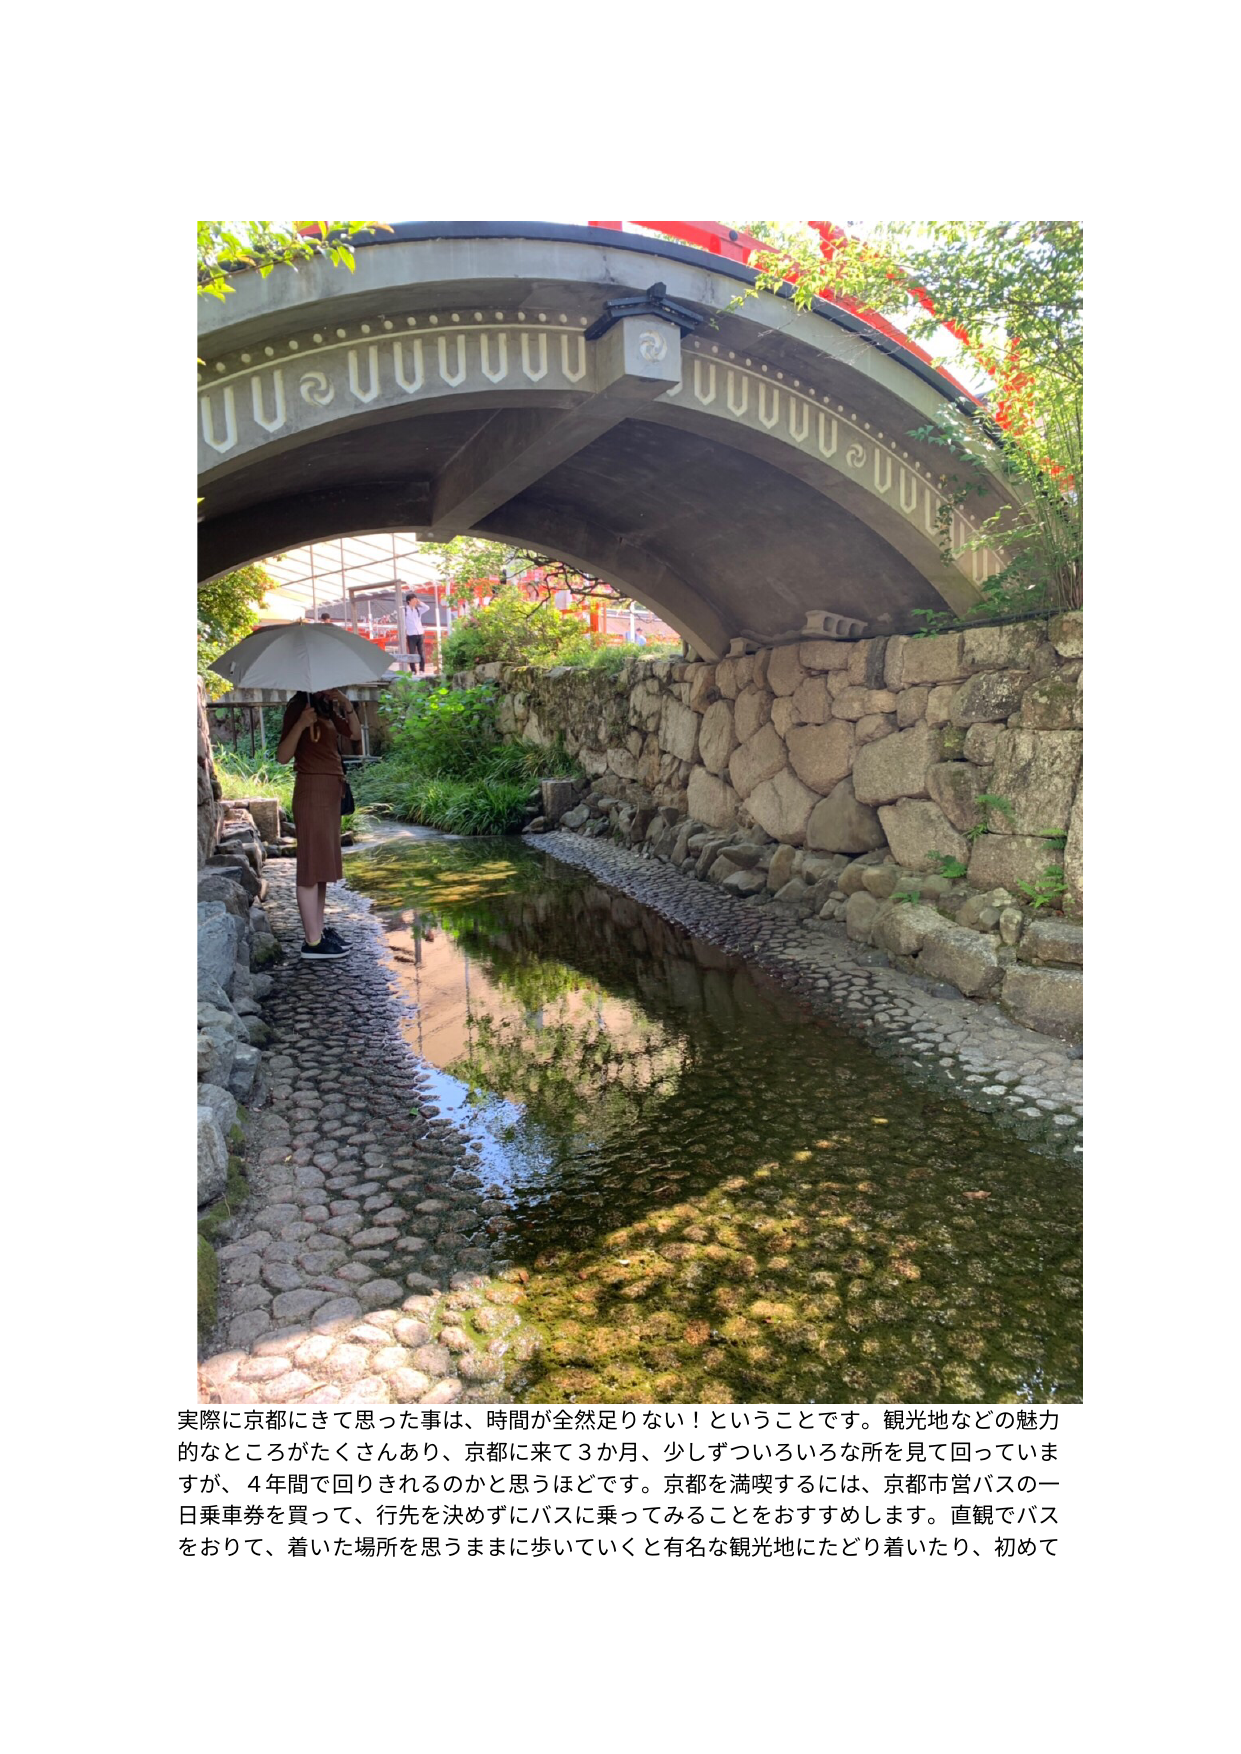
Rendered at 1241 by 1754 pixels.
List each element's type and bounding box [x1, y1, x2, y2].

picture [197, 221, 1083, 1404]
text [177, 207, 1063, 1562]
